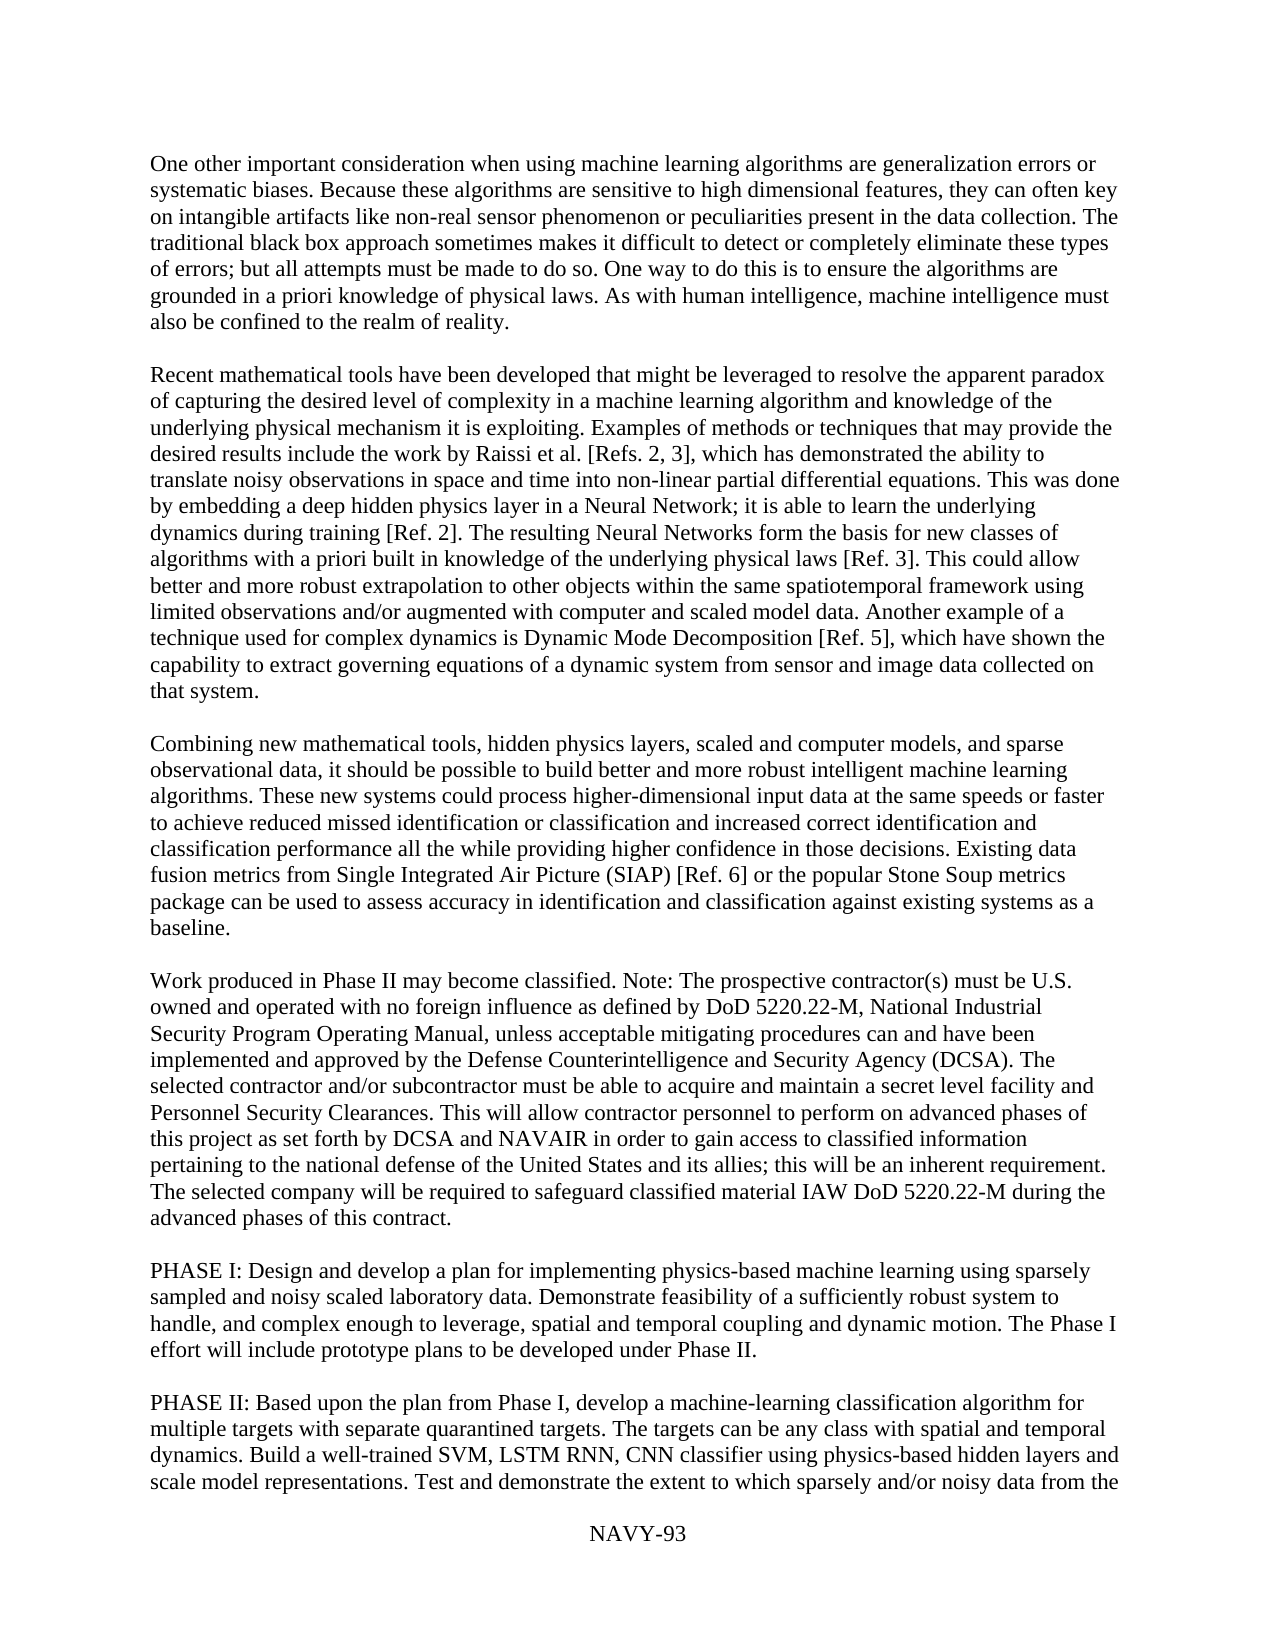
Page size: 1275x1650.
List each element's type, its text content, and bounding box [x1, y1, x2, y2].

text Recent mathematical tools have been developed that might be leveraged to resolve the apparent paradox of capturing the desired level of complexity in a machine learning algorithm and knowledge of the underlying physical mechanism it is exploiting. Examples of methods or techniques that may provide the desired results include the work by Raissi et al. [Refs. 2, 3], which has demonstrated the ability to translate noisy observations in space and time into non-linear partial differential equations. This was done by embedding a deep hidden physics layer in a Neural Network; it is able to learn the underlying dynamics during training [Ref. 2]. The resulting Neural Networks form the basis for new classes of algorithms with a priori built in knowledge of the underlying physical laws [Ref. 3]. This could allow better and more robust extrapolation to other objects within the same spatiotemporal framework using limited observations and/or augmented with computer and scaled model data. Another example of a technique used for complex dynamics is Dynamic Mode Decomposition [Ref. 5], which have shown the capability to extract governing equations of a dynamic system from sensor and image data collected on that system. [150, 361, 1125, 703]
text Combining new mathematical tools, hidden physics layers, scaled and computer models, and sparse observational data, it should be possible to build better and more robust intelligent machine learning algorithms. These new systems could process higher-dimensional input data at the same speeds or faster to achieve reduced missed identification or classification and increased correct identification and classification performance all the while providing higher confidence in those decisions. Existing data fusion metrics from Single Integrated Air Picture (SIAP) [Ref. 6] or the popular Stone Soup metrics package can be used to assess accuracy in identification and classification against existing systems as a baseline. [150, 730, 1125, 941]
text Work produced in Phase II may become classified. Note: The prospective contractor(s) must be U.S. owned and operated with no foreign influence as defined by DoD 5220.22-M, National Industrial Security Program Operating Manual, unless acceptable mitigating procedures can and have been implemented and approved by the Defense Counterintelligence and Security Agency (DCSA). The selected contractor and/or subcontractor must be able to acquire and maintain a secret level facility and Personnel Security Clearances. This will allow contractor personnel to perform on advanced phases of this project as set forth by DCSA and NAVAIR in order to gain access to classified information pertaining to the national defense of the United States and its allies; this will be an inherent requirement. The selected company will be required to safeguard classified material IAW DoD 5220.22-M during the advanced phases of this contract. [150, 967, 1125, 1231]
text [150, 1389, 1125, 1494]
text One other important consideration when using machine learning algorithms are generalization errors or systematic biases. Because these algorithms are sensitive to high dimensional features, they can often key on intangible artifacts like non-real sensor phenomenon or peculiarities present in the data collection. The traditional black box approach sometimes makes it difficult to detect or completely eliminate these types of errors; but all attempts must be made to do so. One way to do this is to ensure the algorithms are grounded in a priori knowledge of physical laws. As with human intelligence, machine intelligence must also be confined to the realm of reality. [150, 150, 1125, 334]
text PHASE I: Design and develop a plan for implementing physics-based machine learning using sparsely sampled and noisy scaled laboratory data. Demonstrate feasibility of a sufficiently robust system to handle, and complex enough to leverage, spatial and temporal coupling and dynamic motion. The Phase I effort will include prototype plans to be developed under Phase II. [150, 1257, 1125, 1362]
